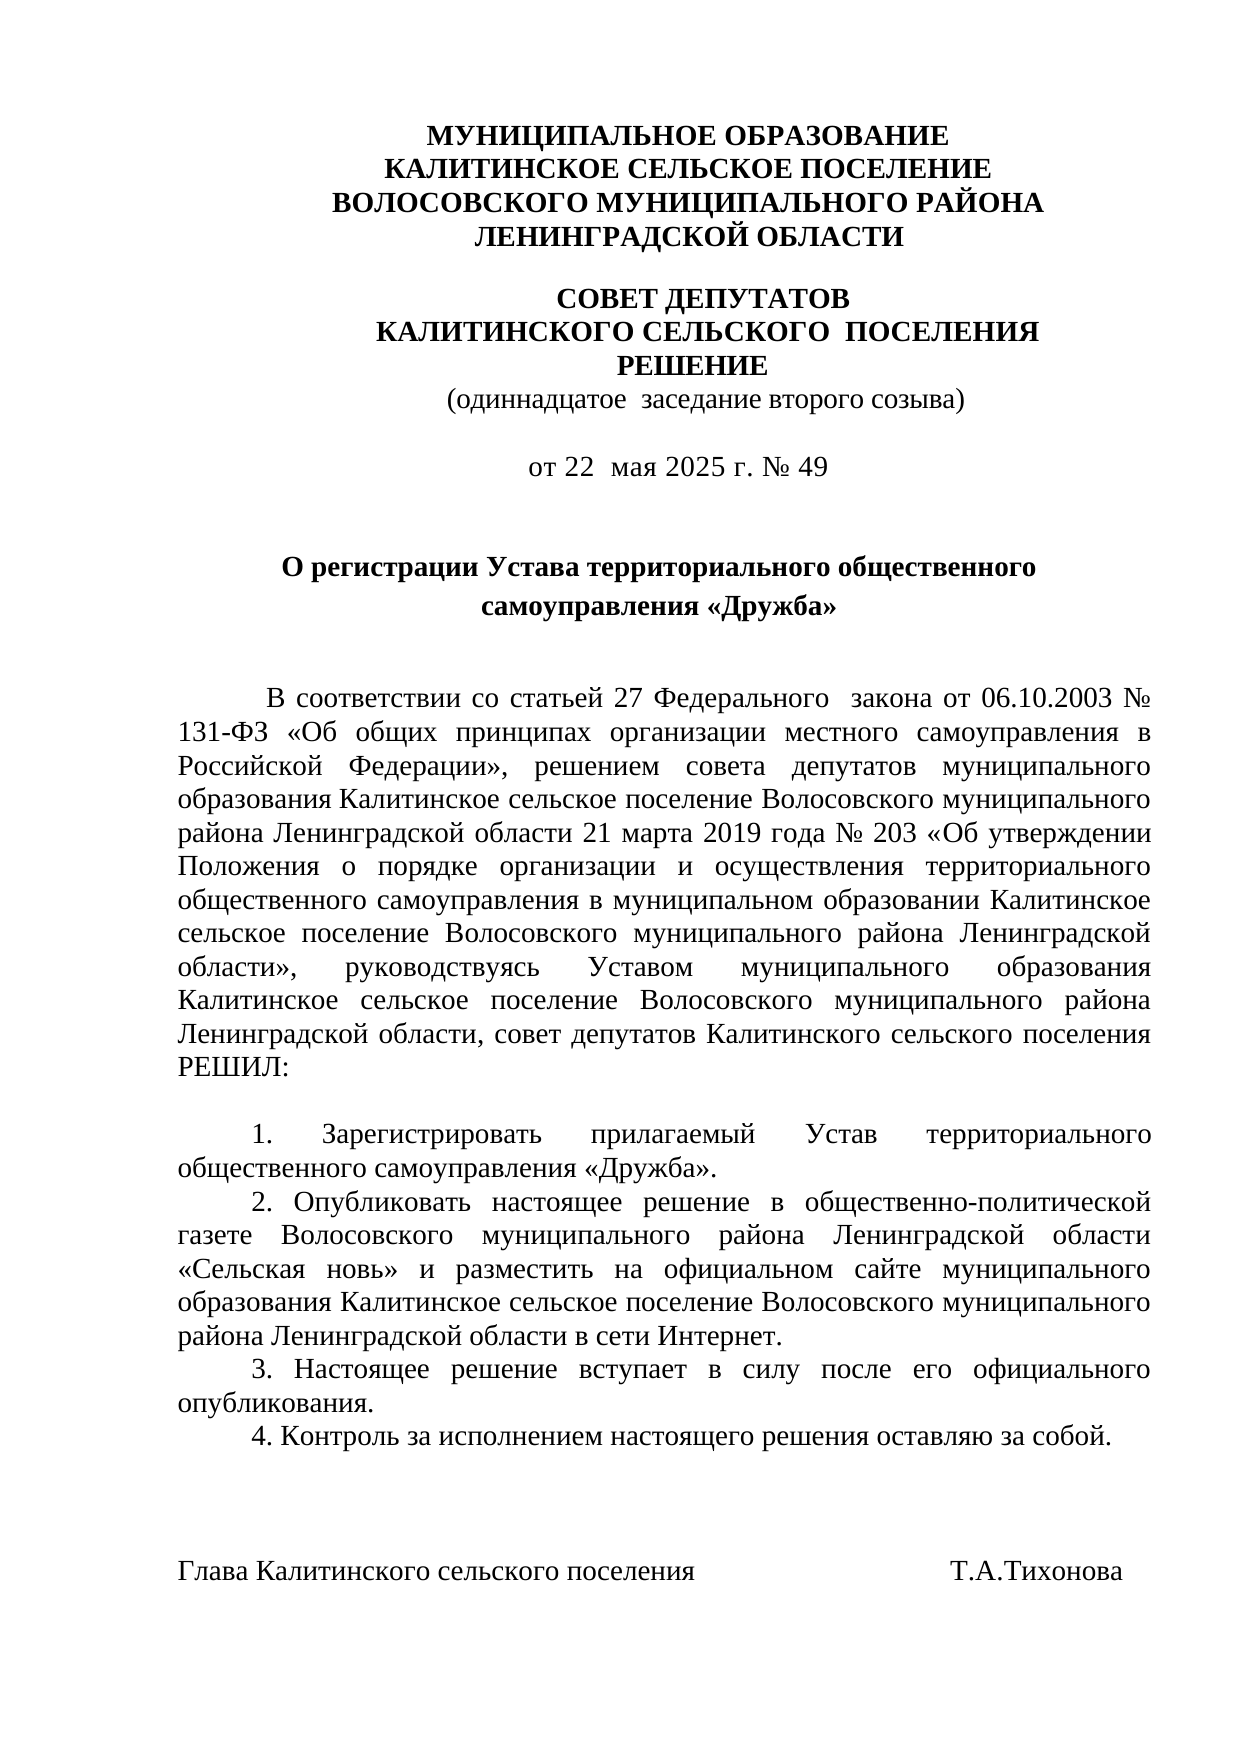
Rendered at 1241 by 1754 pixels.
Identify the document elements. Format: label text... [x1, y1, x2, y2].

text от 22 мая 2025 г. № 49 [177, 449, 874, 482]
text 3. Настоящее решение вступает в силу после его официального опубликования. [177, 1351, 1152, 1418]
text 2. Опубликовать настоящее решение в общественно-политической газете Волосовского муниципального района Ленинградской области «Сельская новь» и разместить на официальном сайте муниципального образования Калитинское сельское поселение Волосовского муниципального района Ленинградской области в сети Интернет. [177, 1184, 1152, 1351]
text КАЛИТИНСКОЕ СЕЛЬСКОЕ ПОСЕЛЕНИЕ [225, 152, 1152, 185]
text КАЛИТИНСКОГО СЕЛЬСКОГО ПОСЕЛЕНИЯ [376, 314, 1152, 348]
text СОВЕТ ДЕПУТАТОВ [556, 281, 1152, 314]
title В соответствии со статьей 27 Федерального закона от 06.10.2003 № 131-ФЗ «Об общих принципах организации местного самоуправления в Российской Федерации», решением совета депутатов муниципального образования Калитинское сельское поселение Волосовского муниципального района Ленинградской области 21 марта 2019 года № 203 «Об утверждении Положения о порядке организации и осуществления территориального общественного самоуправления в муниципальном образовании Калитинское сельское поселение Волосовского муниципального района Ленинградской области», руководствуясь Уставом муниципального образования Калитинское сельское поселение Волосовского муниципального района Ленинградской области, совет депутатов Калитинского сельского поселения РЕШИЛ: [177, 681, 1152, 1083]
text 1. Зарегистрировать прилагаемый Устав территориального общественного самоуправления «Дружба». [177, 1117, 1152, 1184]
text 4. Контроль за исполнением настоящего решения оставляю за собой. [177, 1418, 1152, 1452]
text (одиннадцатое заседание второго созыва) [177, 382, 1150, 415]
text Глава Калитинского сельского поселения Т.А.Тихонова [177, 1553, 1152, 1586]
text ЛЕНИНГРАДСКОЙ ОБЛАСТИ [227, 219, 1152, 252]
text МУНИЦИПАЛЬНОЕ ОБРАЗОВАНИЕ [225, 118, 1152, 152]
text РЕШЕНИЕ [617, 348, 1152, 382]
text ВОЛОСОВСКОГО МУНИЦИПАЛЬНОГО РАЙОНА [225, 185, 1152, 219]
table_header О регистрации Устава территориального общественного самоуправления «Дружба» [166, 549, 1152, 681]
